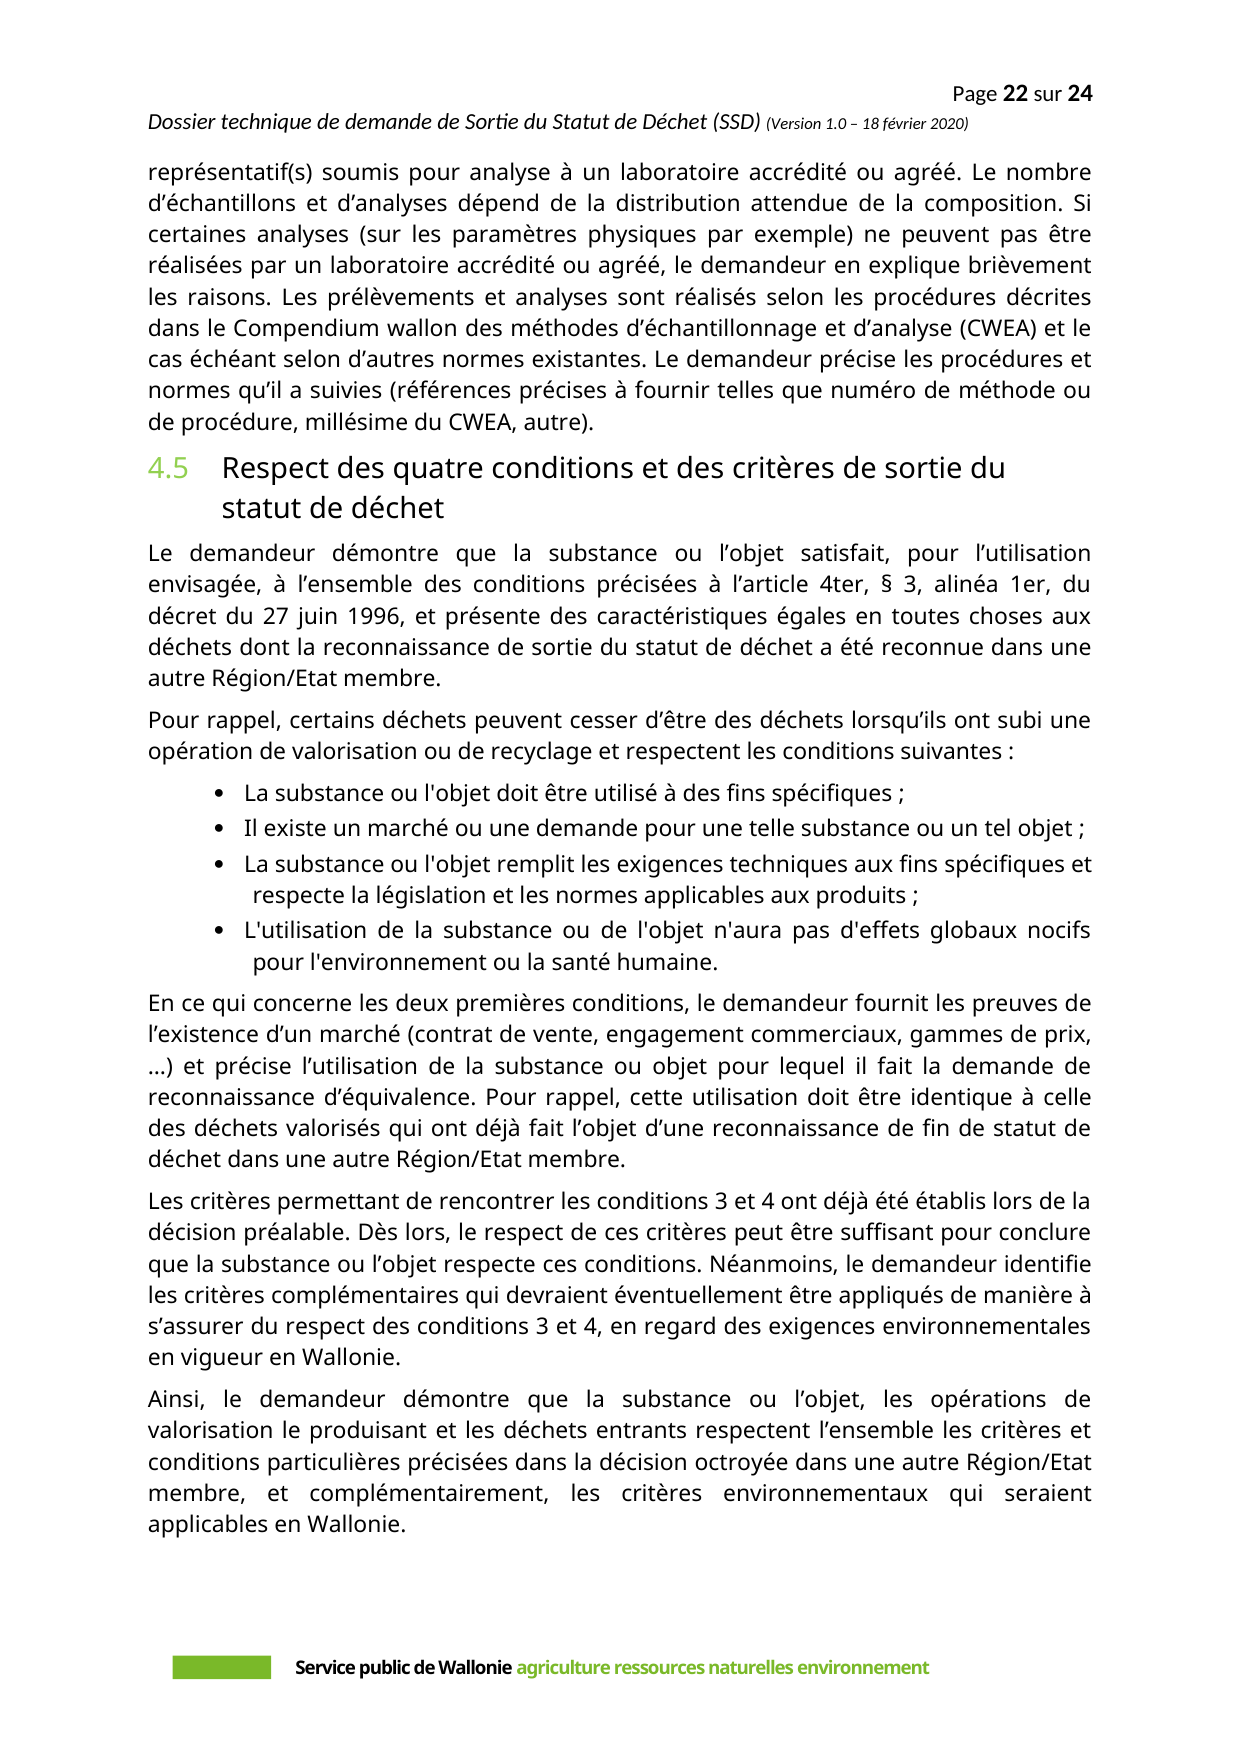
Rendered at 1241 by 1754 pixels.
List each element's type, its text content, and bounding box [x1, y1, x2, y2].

text Le demandeur démontre que la substance ou l’objet satisfait, pour l’utilisation envisagée, à l’ensemble des conditions précisées à l’article 4ter, § 3, alinéa 1er, du décret du 27 juin 1996, et présente des caractéristiques égales en toutes choses aux déchets dont la reconnaissance de sortie du statut de déchet a été reconnue dans une autre Région/Etat membre. [148, 537, 1093, 693]
list La substance ou l'objet doit être utilisé à des fins spécifiques ; [215, 777, 1093, 808]
list L'utilisation de la substance ou de l'objet n'aura pas d'effets globaux nocifs pour l'environnement ou la santé humaine. [215, 914, 1093, 977]
text En ce qui concerne les deux premières conditions, le demandeur fournit les preuves de l’existence d’un marché (contrat de vente, engagement commerciaux, gammes de prix, …) et précise l’utilisation de la substance ou objet pour lequel il fait la demande de reconnaissance d’équivalence. Pour rappel, cette utilisation doit être identique à celle des déchets valorisés qui ont déjà fait l’objet d’une reconnaissance de fin de statut de déchet dans une autre Région/Etat membre. [148, 987, 1093, 1174]
text Pour rappel, certains déchets peuvent cesser d’être des déchets lorsqu’ils ont subi une opération de valorisation ou de recyclage et respectent les conditions suivantes : [148, 704, 1093, 766]
list Il existe un marché ou une demande pour une telle substance ou un tel objet ; [215, 812, 1093, 843]
text Ainsi, le demandeur démontre que la substance ou l’objet, les opérations de valorisation le produisant et les déchets entrants respectent l’ensemble les critères et conditions particulières précisées dans la décision octroyée dans une autre Région/Etat membre, et complémentairement, les critères environnementaux qui seraient applicables en Wallonie. [148, 1383, 1093, 1539]
list La substance ou l'objet remplit les exigences techniques aux fins spécifiques et respecte la législation et les normes applicables aux produits ; [215, 847, 1093, 910]
text Les critères permettant de rencontrer les conditions 3 et 4 ont déjà été établis lors de la décision préalable. Dès lors, le respect de ces critères peut être suffisant pour conclure que la substance ou l’objet respecte ces conditions. Néanmoins, le demandeur identifie les critères complémentaires qui devraient éventuellement être appliqués de manière à s’assurer du respect des conditions 3 et 4, en regard des exigences environnementales en vigueur en Wallonie. [148, 1185, 1093, 1372]
subtitle Respect des quatre conditions et des critères de sortie du statut de déchet [148, 447, 1093, 527]
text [148, 156, 1093, 437]
